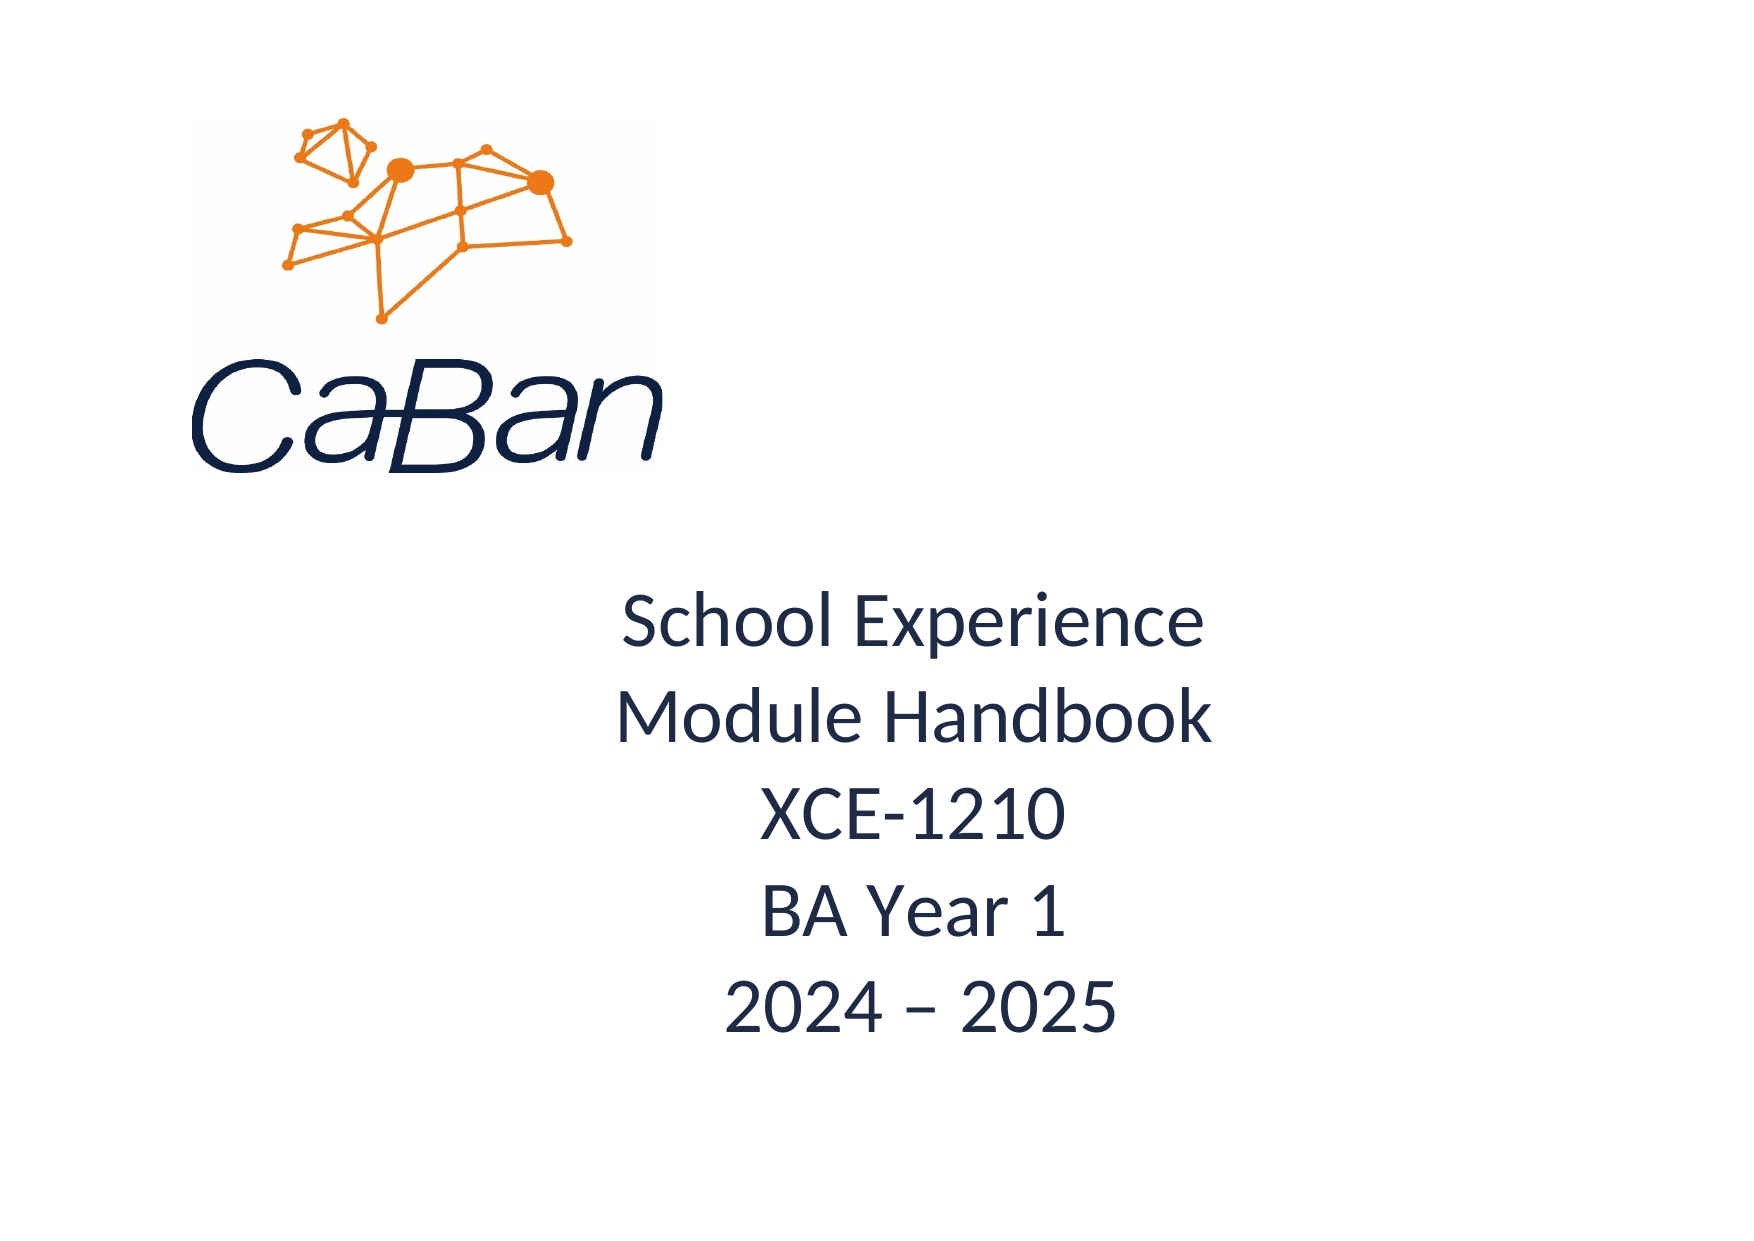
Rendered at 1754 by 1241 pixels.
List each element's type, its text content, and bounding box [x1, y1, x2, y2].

text BA Year 1 [192, 859, 1636, 956]
text School Experience [192, 569, 1636, 666]
text 2024 – 2025 [118, 956, 1636, 1052]
text XCE-1210 [192, 762, 1636, 859]
text Module Handbook [192, 666, 1636, 762]
picture [192, 118, 663, 473]
